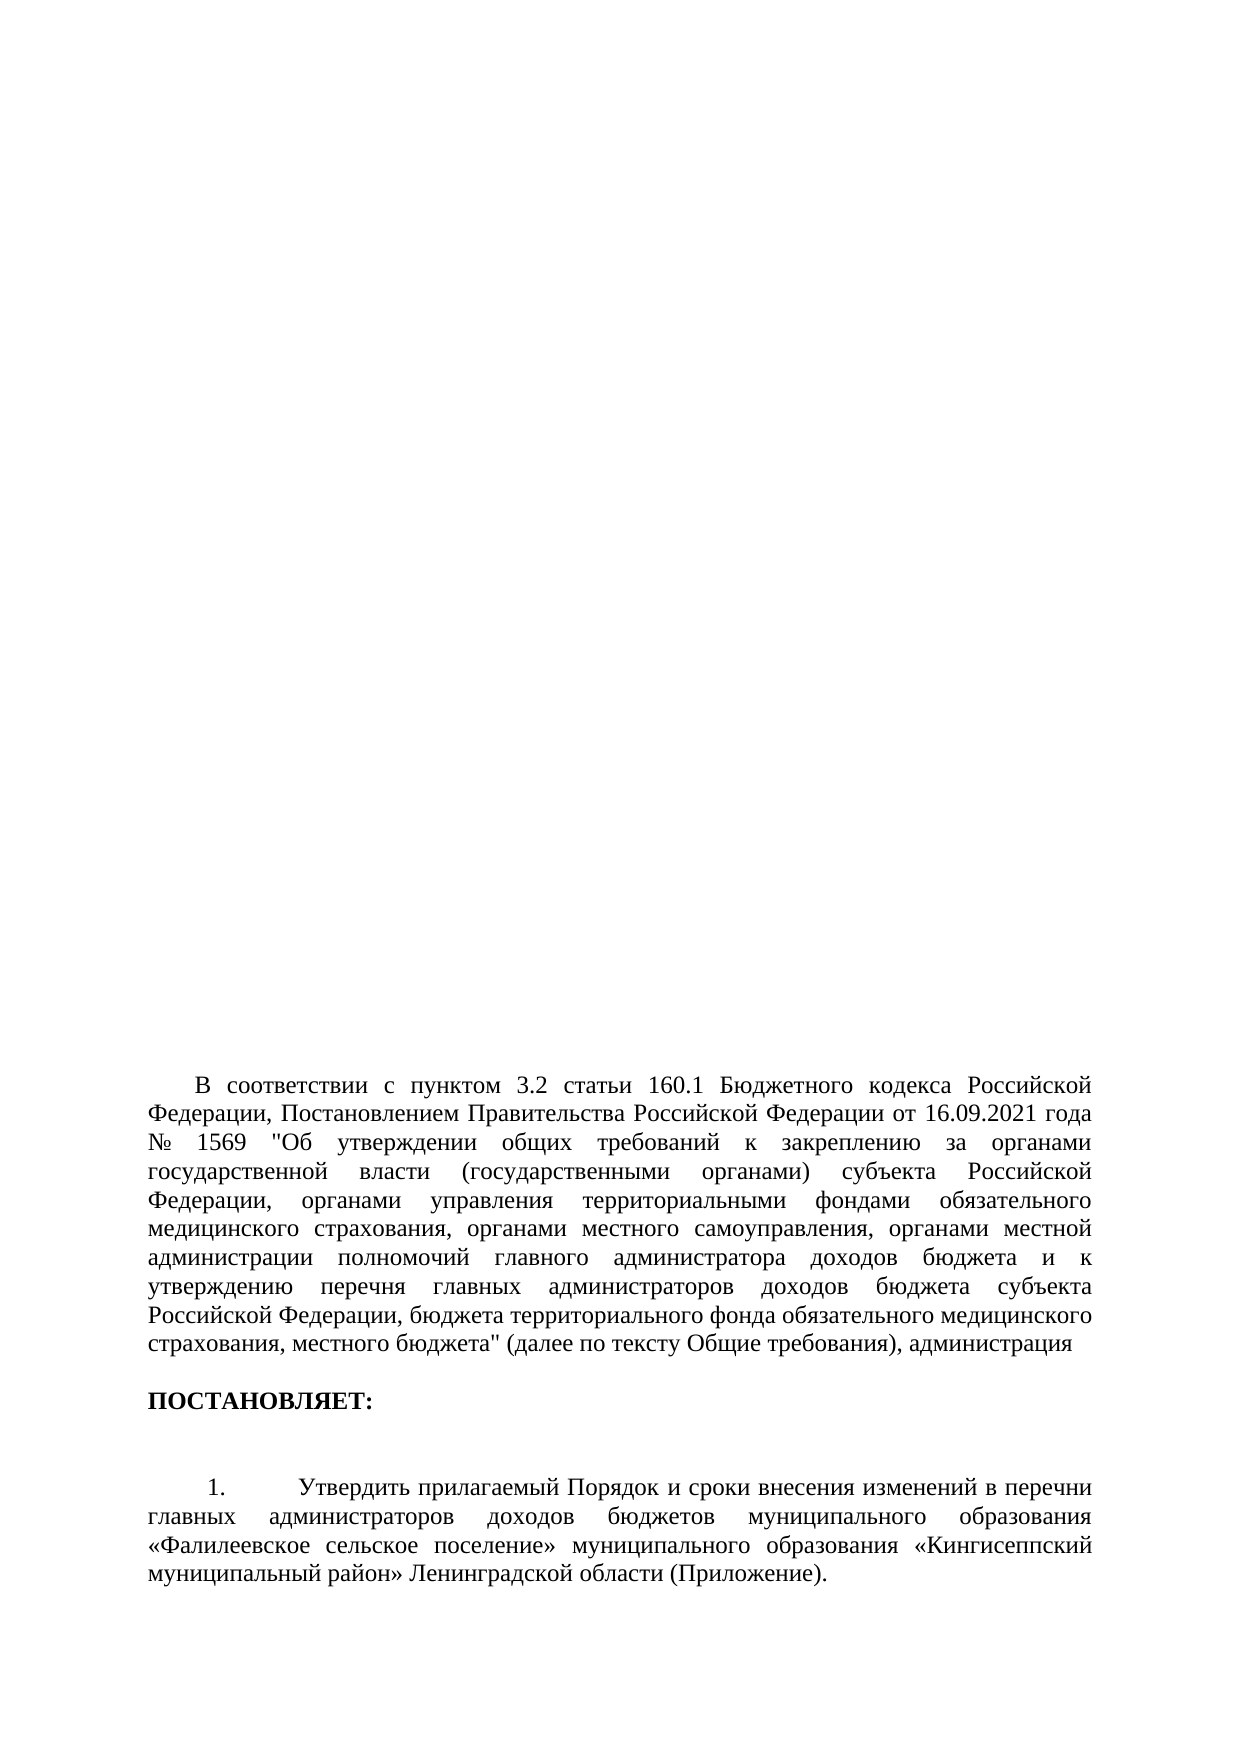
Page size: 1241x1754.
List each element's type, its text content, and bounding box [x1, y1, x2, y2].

text В соответствии с пунктом 3.2 статьи 160.1 Бюджетного кодекса Российской Федерации, Постановлением Правительства Российской Федерации от 16.09.2021 года № 1569 "Об утверждении общих требований к закреплению за органами государственной власти (государственными органами) субъекта Российской Федерации, органами управления территориальными фондами обязательного медицинского страхования, органами местного самоуправления, органами местной администрации полномочий главного администратора доходов бюджета и к утверждению перечня главных администраторов доходов бюджета субъекта Российской Федерации, бюджета территориального фонда обязательного медицинского страхования, местного бюджета" (далее по тексту Общие требования), администрация [148, 1070, 1093, 1357]
text ПОСТАНОВЛЯЕТ: [148, 1386, 1093, 1415]
list Утвердить прилагаемый Порядок и сроки внесения изменений в перечни главных администраторов доходов бюджетов муниципального образования «Фалилеевское сельское поселение» муниципального образования «Кингисеппский муниципальный район» Ленинградской области (Приложение). [148, 1472, 1093, 1587]
